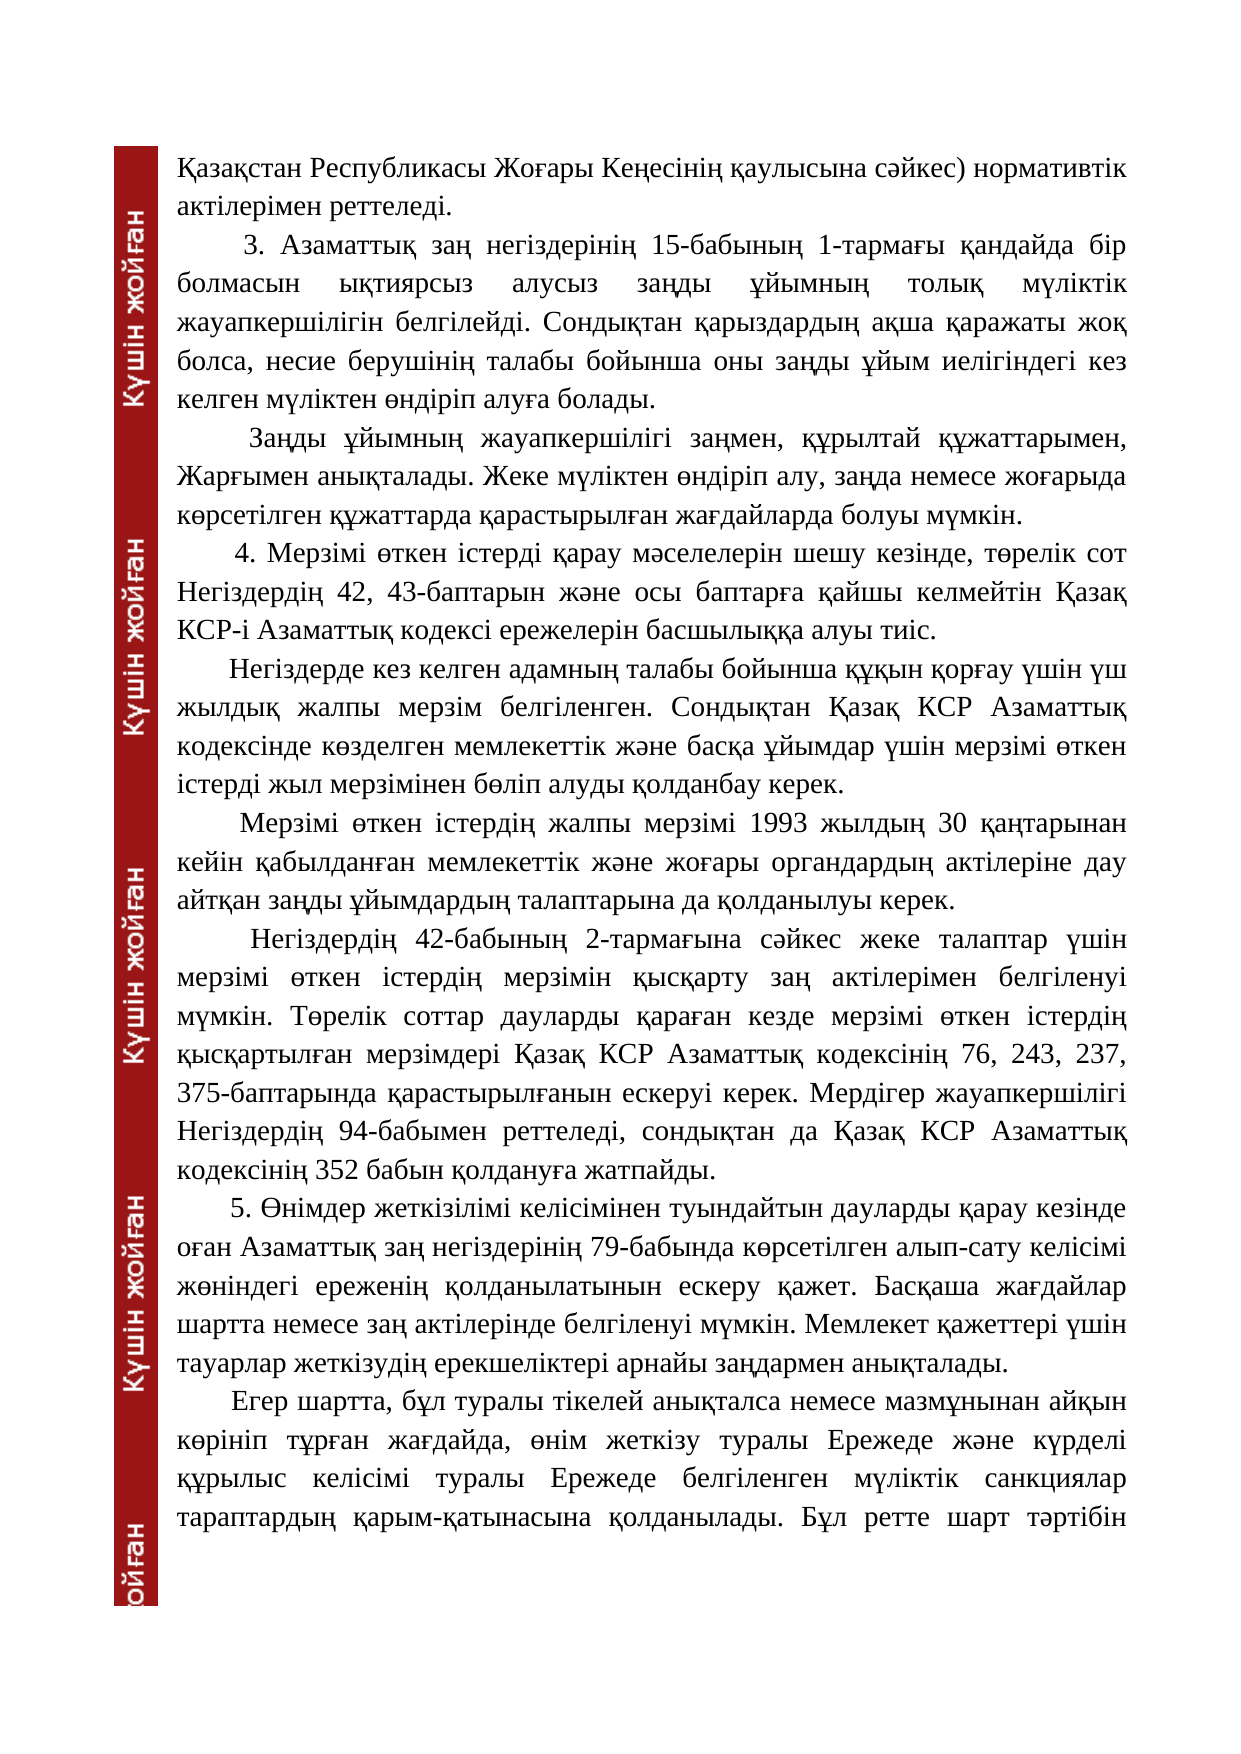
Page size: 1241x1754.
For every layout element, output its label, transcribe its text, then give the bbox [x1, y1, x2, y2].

picture [114, 916, 158, 921]
picture [114, 530, 158, 535]
picture [114, 1378, 158, 1383]
text 5. Өнiмдер жеткiзiлiмi келiсiмiнен туындайтын дауларды қарау кезiнде оған Азаматтық заң негiздерiнiң 79-бабында көрсетiлген алып-сату келiсiмi жөнiндегi ереженің қолданылатынын ескеру қажет. Басқаша жағдайлар шартта немесе заң актiлерiнде белгiленуi мүмкiн. Мемлекет қажеттері үшiн тауарлар жеткiзудiң ерекшелiктерi арнайы заңдармен анықталады. [112, 1191, 1128, 1378]
picture [114, 415, 158, 420]
text Негiздердiң 42-бабының 2-тармағына сәйкес жеке талаптар үшiн мерзiмi өткен iстердiң мерзiмiн қысқарту заң актiлерiмен белгiленуi мүмкiн. Төрелiк соттар дауларды қараған кезде мерзiмi өткен iстердiң қысқартылған мерзiмдерi Қазақ КСР Азаматтық кодексiнiң 76, 243, 237, 375-баптарында қарастырылғанын ескеруi керек. Мердiгер жауапкершілiгi Негiздердiң 94-бабымен реттеледi, сондықтан да Қазақ КСР Азаматтық кодексiнiң 352 бабын қолдануға жатпайды. [112, 921, 1128, 1186]
text Заңды ұйымның жауапкершілігi заңмен, құрылтай құжаттарымен, Жарғымен анықталады. Жеке мүлiктен өндiрiп алу, заңда немесе жоғарыда көрсетілген құжаттарда қарастырылған жағдайларда болуы мүмкiн. [112, 420, 1128, 530]
text 3. Азаматтық заң негiздерiнiң 15-бабының 1-тармағы қандайда бiр болмасын ықтиярсыз алусыз заңды ұйымның толық мүлiктiк жауапкершiлiгiн белгiлейдi. Сондықтан қарыздардың ақша қаражаты жоқ болса, несие берушiнiң талабы бойынша оны заңды ұйым иелігіндегi кез келген мүлiктен өндiрiп алуға болады. [112, 227, 1128, 415]
picture [114, 222, 158, 227]
picture [114, 800, 158, 805]
text Мерзiмi өткен iстердiң жалпы мерзiмi 1993 жылдың 30 қаңтарынан кейiн қабылданған мемлекеттiк және жоғары органдардың актiлерiне дау айтқан заңды ұйымдардың талаптарына да қолданылуы керек. [112, 805, 1128, 916]
picture [114, 646, 158, 651]
picture [114, 1186, 158, 1191]
picture [114, 1532, 158, 1606]
text Негiздерде кез келген адамның талабы бойынша құқын қорғау үшiн үш жылдық жалпы мерзiм белгiленген. Сондықтан Қазақ КСР Азаматтық кодексiнде көзделген мемлекеттiк және басқа ұйымдар үшiн мерзiмi өткен iстердi жыл мерзiмiнен бөлiп алуды қолданбау керек. [112, 651, 1128, 800]
picture [114, 146, 158, 150]
text 4. Мерзiмi өткен iстердi қарау мәселелерiн шешу кезiнде, төрелiк сот Негiздердiң 42, 43-баптарын және осы баптарға қайшы келмейтiн Қазақ КСР-i Азаматтық кодексi ережелерiн басшылыққа алуы тиiс. [112, 535, 1128, 646]
